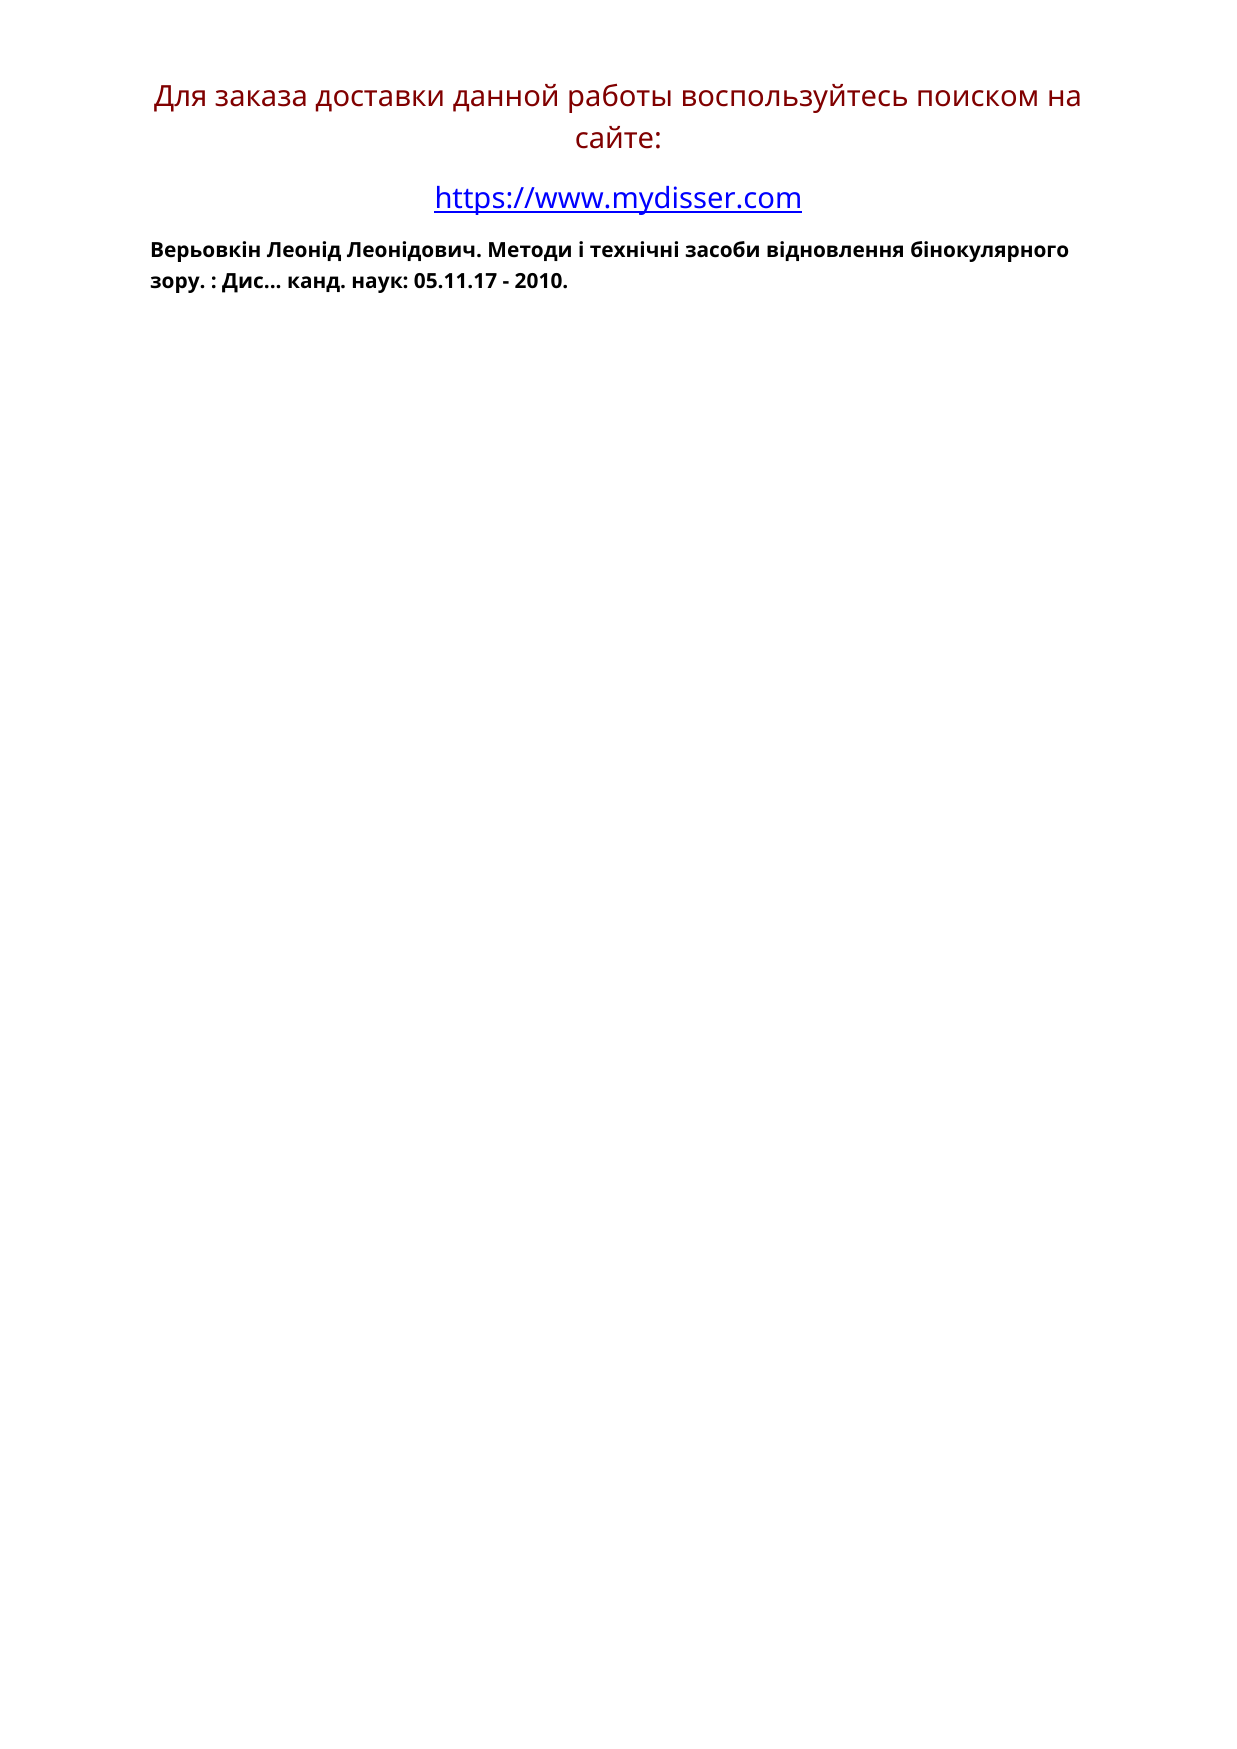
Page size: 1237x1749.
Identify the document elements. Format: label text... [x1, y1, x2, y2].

text Верьовкін Леонід Леонідович. Методи і технічні засоби відновлення бінокулярного зору. : Дис... канд. наук: 05.11.17 - 2010. [150, 236, 1086, 294]
